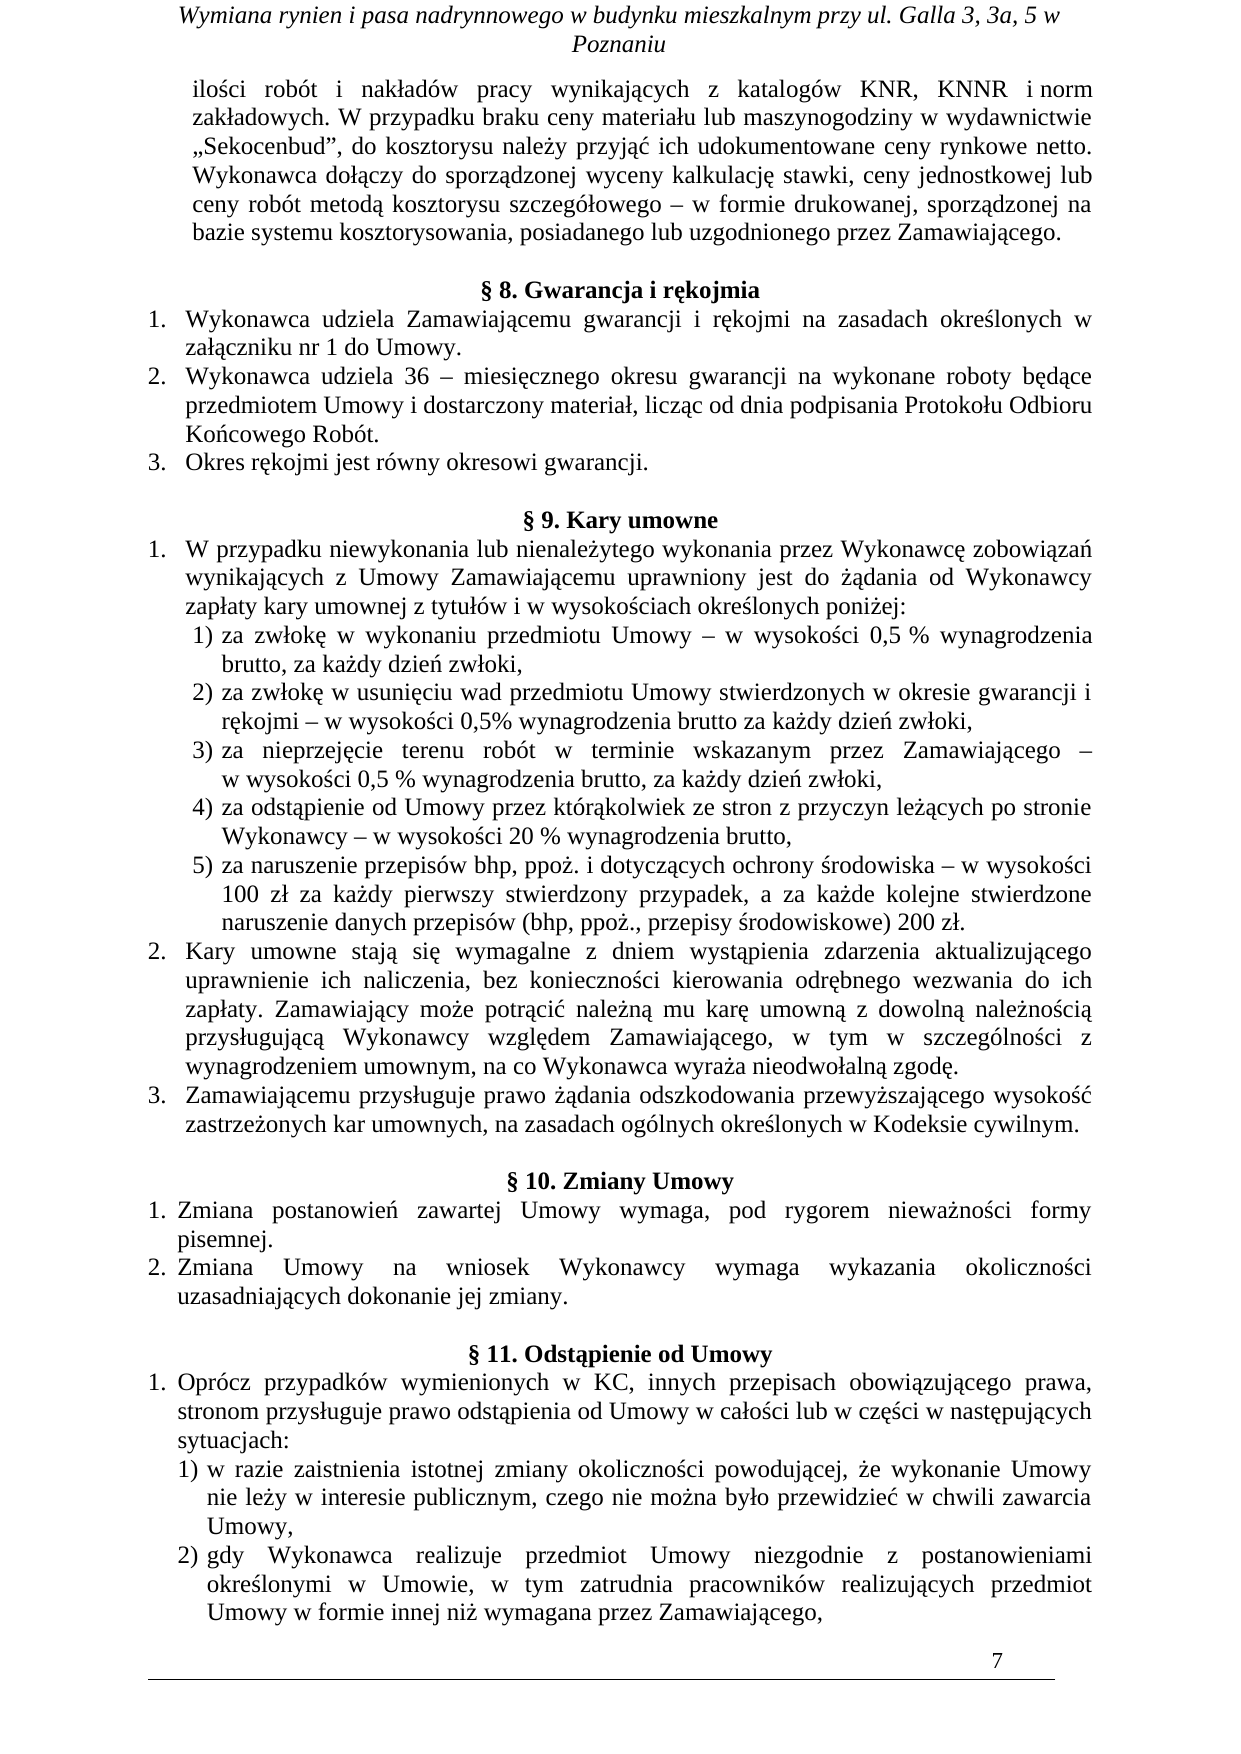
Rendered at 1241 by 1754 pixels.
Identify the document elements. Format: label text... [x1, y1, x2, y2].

text § 11. Odstąpienie od Umowy [148, 1339, 1093, 1367]
list Zamawiającemu przysługuje prawo żądania odszkodowania przewyższającego wysokość zastrzeżonych kar umownych, na zasadach ogólnych określonych w Kodeksie cywilnym. [148, 1080, 1093, 1137]
text § 9. Kary umowne [148, 505, 1093, 534]
list Kary umowne stają się wymagalne z dniem wystąpienia zdarzenia aktualizującego uprawnienie ich naliczenia, bez konieczności kierowania odrębnego wezwania do ich zapłaty. Zamawiający może potrącić należną mu karę umowną z dowolną należnością przysługującą Wykonawcy względem Zamawiającego, w tym w szczególności z wynagrodzeniem umownym, na co Wykonawca wyraża nieodwołalną zgodę. [148, 936, 1093, 1080]
list gdy Wykonawca realizuje przedmiot Umowy niezgodnie z postanowieniami określonymi w Umowie, w tym zatrudnia pracowników realizujących przedmiot Umowy w formie innej niż wymagana przez Zamawiającego, [177, 1540, 1093, 1626]
list za zwłokę w usunięciu wad przedmiotu Umowy stwierdzonych w okresie gwarancji i rękojmi – w wysokości 0,5% wynagrodzenia brutto za każdy dzień zwłoki, [192, 677, 1093, 735]
list za zwłokę w wykonaniu przedmiotu Umowy – w wysokości 0,5 % wynagrodzenia brutto, za każdy dzień zwłoki, [192, 620, 1093, 677]
list Okres rękojmi jest równy okresowi gwarancji. [148, 447, 1093, 476]
text § 8. Gwarancja i rękojmia [148, 275, 1093, 304]
list W przypadku niewykonania lub nienależytego wykonania przez Wykonawcę zobowiązań wynikających z Umowy Zamawiającemu uprawniony jest do żądania od Wykonawcy zapłaty kary umownej z tytułów i w wysokościach określonych poniżej: [148, 534, 1093, 620]
list Oprócz przypadków wymienionych w KC, innych przepisach obowiązującego prawa, stronom przysługuje prawo odstąpienia od Umowy w całości lub w części w następujących sytuacjach: [148, 1367, 1093, 1454]
text § 10. Zmiany Umowy [148, 1166, 1093, 1195]
list Wykonawca udziela Zamawiającemu gwarancji i rękojmi na zasadach określonych w załączniku nr 1 do Umowy. [148, 304, 1093, 361]
list w razie zaistnienia istotnej zmiany okoliczności powodującej, że wykonanie Umowy nie leży w interesie publicznym, czego nie można było przewidzieć w chwili zawarcia Umowy, [177, 1454, 1093, 1540]
list Zmiana Umowy na wniosek Wykonawcy wymaga wykazania okoliczności uzasadniających dokonanie jej zmiany. [148, 1252, 1093, 1310]
list Zmiana postanowień zawartej Umowy wymaga, pod rygorem nieważności formy pisemnej. [148, 1195, 1093, 1252]
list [148, 74, 1093, 246]
list za odstąpienie od Umowy przez którąkolwiek ze stron z przyczyn leżących po stronie Wykonawcy – w wysokości 20 % wynagrodzenia brutto, [192, 792, 1093, 850]
list Wykonawca udziela 36 – miesięcznego okresu gwarancji na wykonane roboty będące przedmiotem Umowy i dostarczony materiał, licząc od dnia podpisania Protokołu Odbioru Końcowego Robót. [148, 361, 1093, 447]
list za nieprzejęcie terenu robót w terminie wskazanym przez Zamawiającego – w wysokości 0,5 % wynagrodzenia brutto, za każdy dzień zwłoki, [192, 735, 1093, 792]
list za naruszenie przepisów bhp, ppoż. i dotyczących ochrony środowiska – w wysokości 100 zł za każdy pierwszy stwierdzony przypadek, a za każde kolejne stwierdzone naruszenie danych przepisów (bhp, ppoż., przepisy środowiskowe) 200 zł. [192, 850, 1093, 936]
